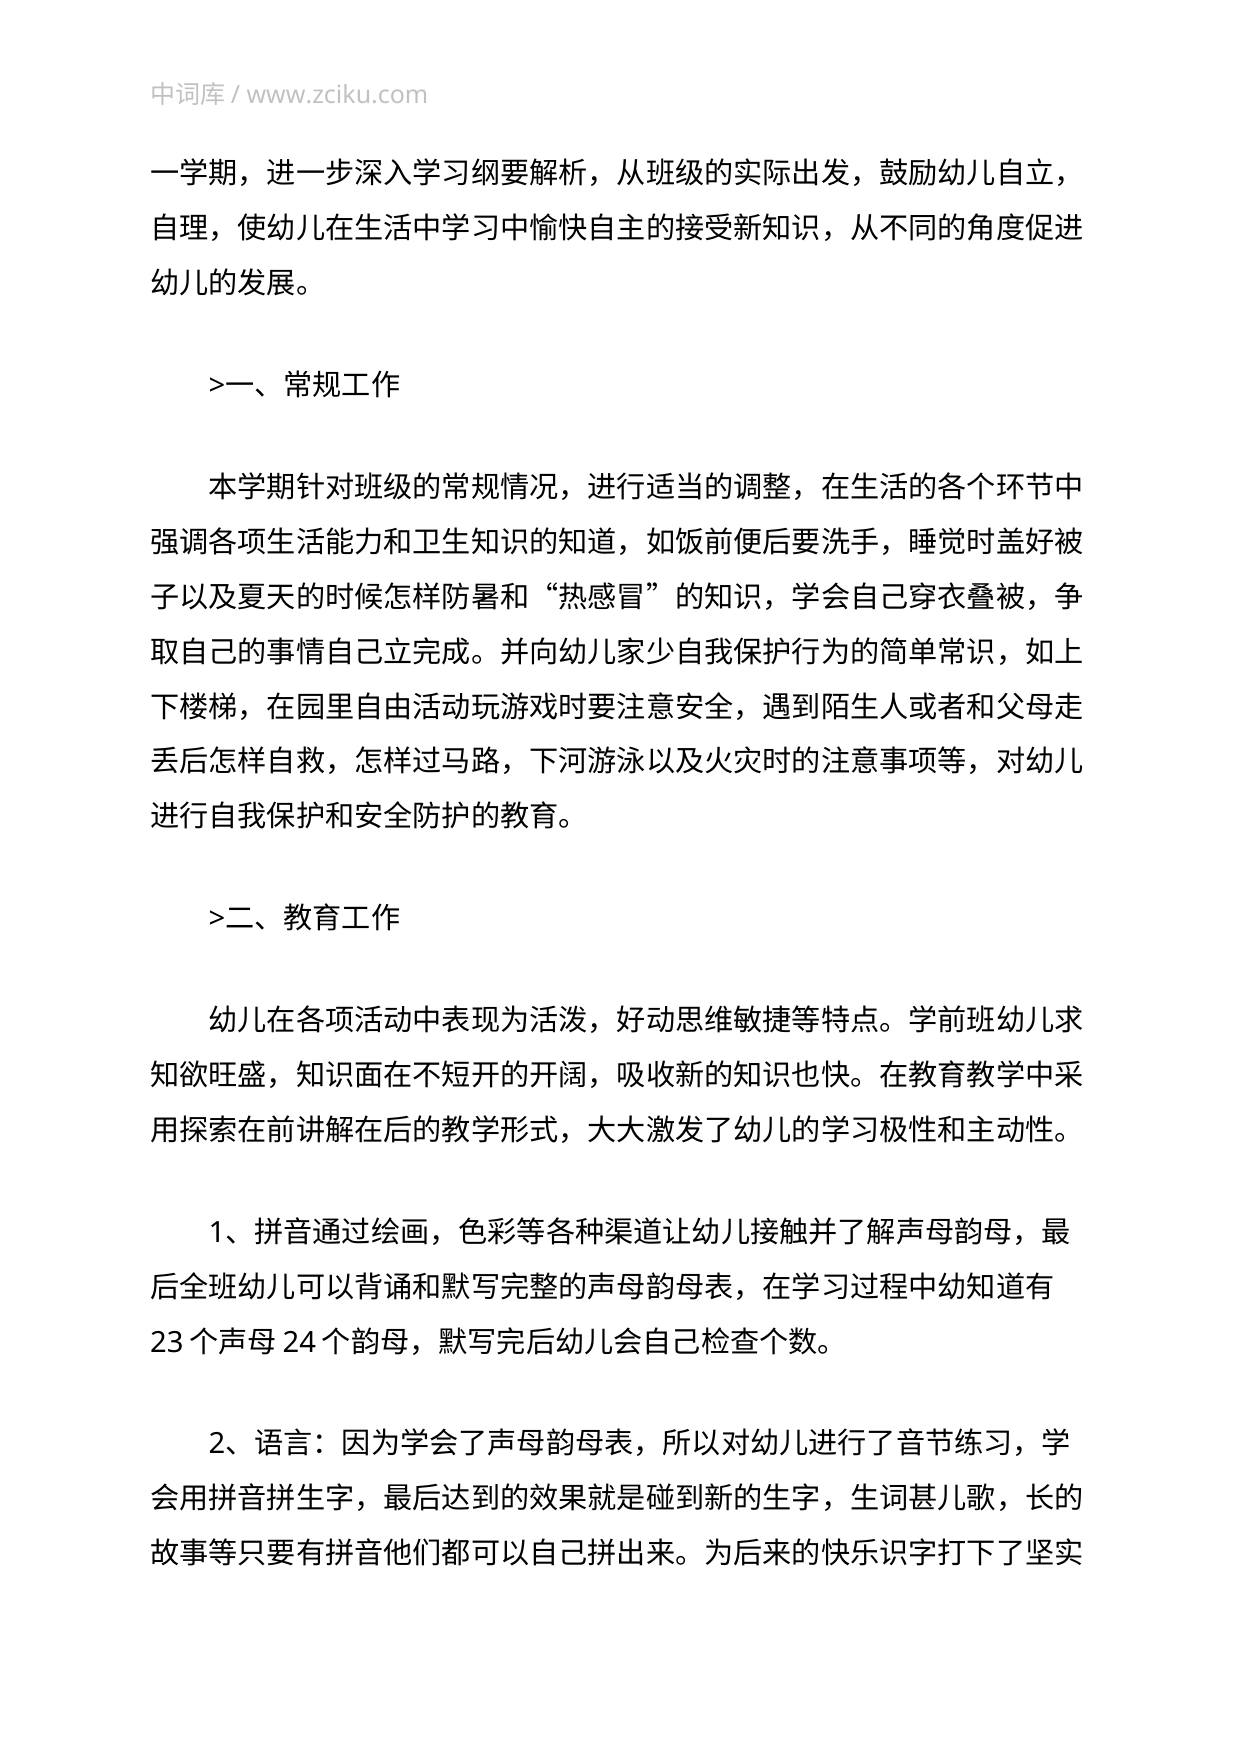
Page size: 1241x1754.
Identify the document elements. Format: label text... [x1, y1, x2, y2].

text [150, 150, 1090, 302]
text >一、常规工作 [150, 362, 1090, 404]
text 幼儿在各项活动中表现为活泼，好动思维敏捷等特点。学前班幼儿求知欲旺盛，知识面在不短开的开阔，吸收新的知识也快。在教育教学中采用探索在前讲解在后的教学形式，大大激发了幼儿的学习极性和主动性。 [150, 997, 1090, 1149]
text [150, 1420, 1090, 1572]
text >二、教育工作 [150, 895, 1090, 937]
text 1、拼音通过绘画，色彩等各种渠道让幼儿接触并了解声母韵母，最后全班幼儿可以背诵和默写完整的声母韵母表，在学习过程中幼知道有23个声母24个韵母，默写完后幼儿会自己检查个数。 [150, 1208, 1090, 1361]
text 本学期针对班级的常规情况，进行适当的调整，在生活的各个环节中强调各项生活能力和卫生知识的知道，如饭前便后要洗手，睡觉时盖好被子以及夏天的时候怎样防暑和“热感冒”的知识，学会自己穿衣叠被，争取自己的事情自己立完成。并向幼儿家少自我保护行为的简单常识，如上下楼梯，在园里自由活动玩游戏时要注意安全，遇到陌生人或者和父母走丢后怎样自救，怎样过马路，下河游泳以及火灾时的注意事项等，对幼儿进行自我保护和安全防护的教育。 [150, 463, 1090, 835]
